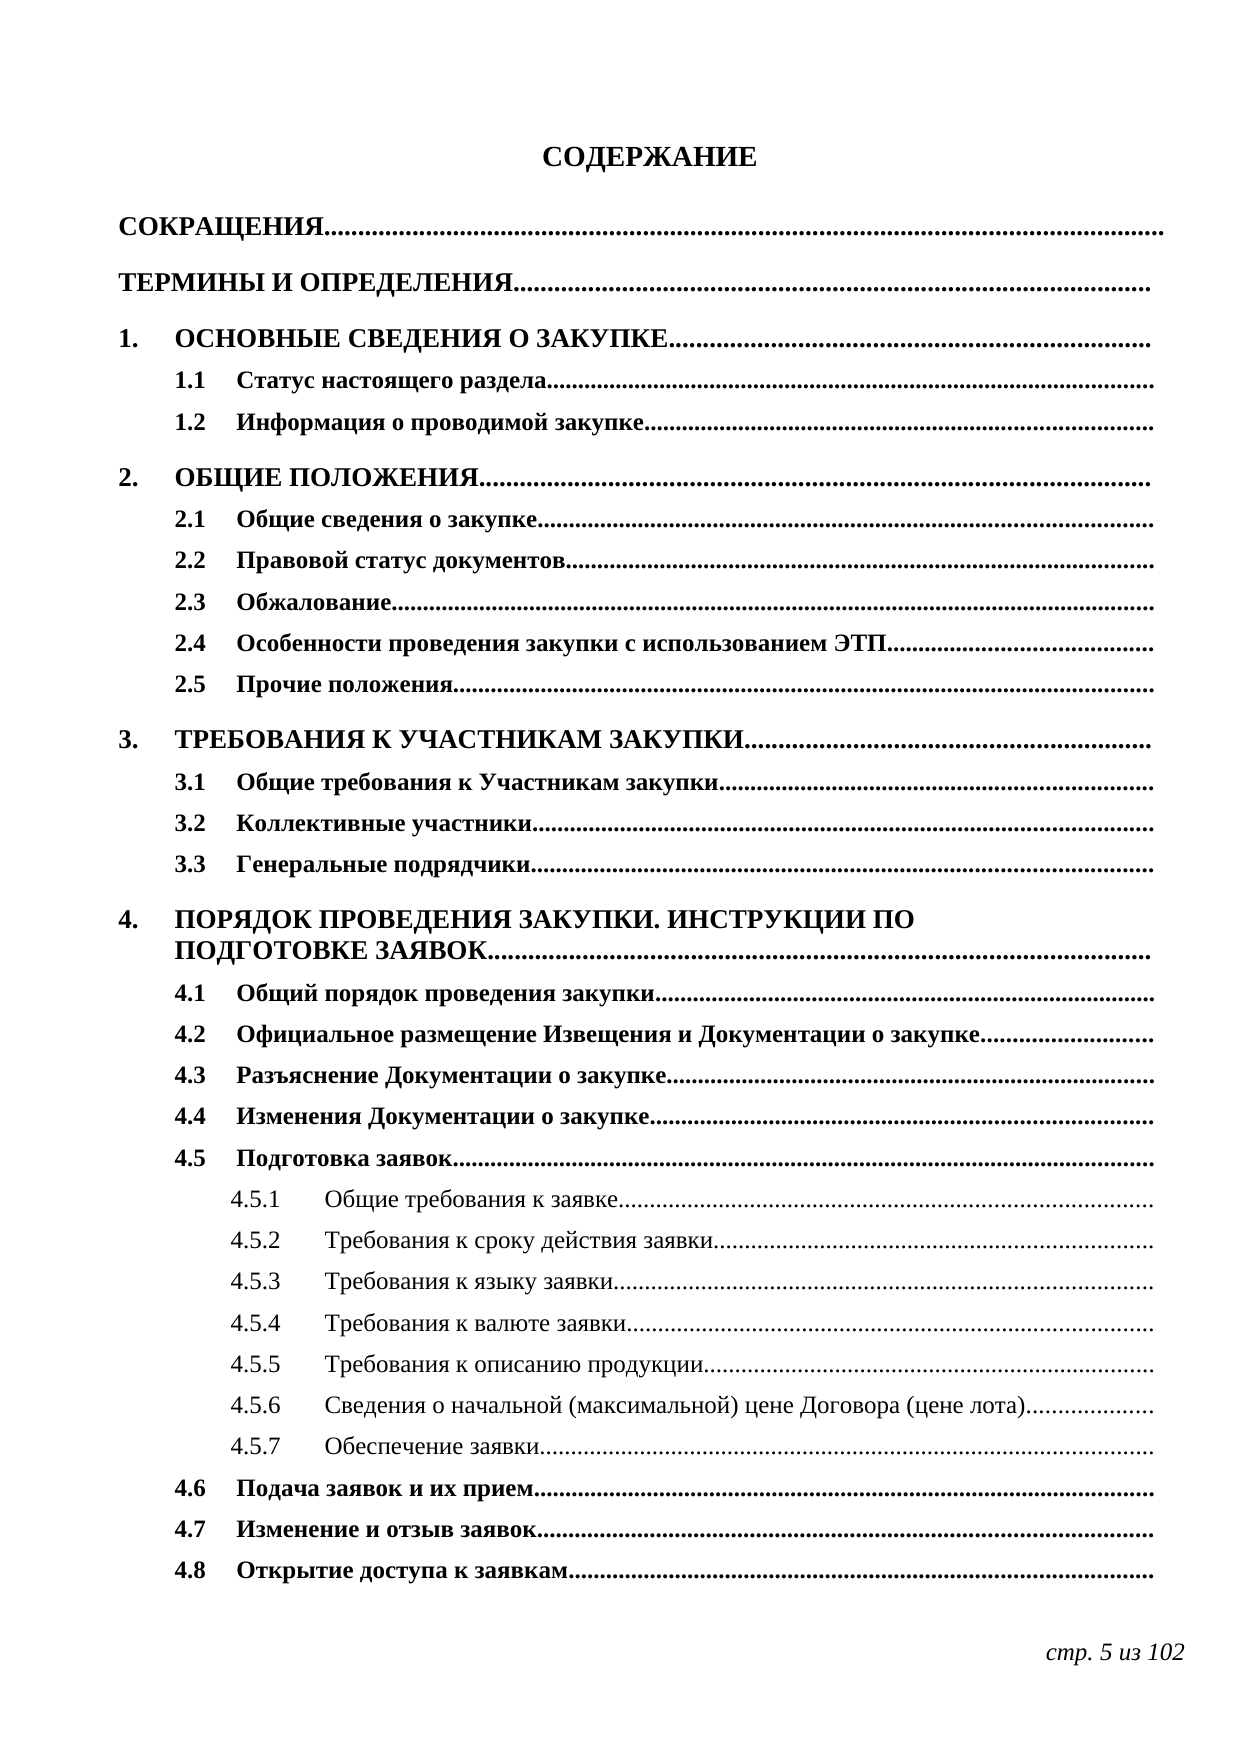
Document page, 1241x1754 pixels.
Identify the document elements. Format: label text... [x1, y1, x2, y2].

text 2.1 Общие сведения о закупке 17 [174, 504, 1093, 533]
text 4.4 Изменения Документации о закупке 26 [174, 1101, 1093, 1130]
text 1. ОСНОВНЫЕ СВЕДЕНИЯ О ЗАКУПКЕ 13 [118, 322, 1063, 353]
text 3.1 Общие требования к Участникам закупки 21 [174, 767, 1093, 795]
text 4.5.6 Сведения о начальной (максимальной) цене Договора (цене лота) 29 [230, 1390, 1063, 1419]
text 4. ПОРЯДОК ПРОВЕДЕНИЯ ЗАКУПКИ. ИНСТРУКЦИИ ПО ПОДГОТОВКЕ ЗАЯВОК 25 [118, 903, 1063, 965]
text 1.1 Статус настоящего раздела 13 [174, 366, 1093, 394]
text 2.2 Правовой статус документов 17 [174, 546, 1093, 574]
text 4.1 Общий порядок проведения закупки 25 [174, 978, 1093, 1006]
text СОКРАЩЕНИЯ 8 [118, 210, 1063, 241]
text 4.2 Официальное размещение Извещения и Документации о закупке 25 [174, 1019, 1093, 1048]
text 4.5.7 Обеспечение заявки 30 [230, 1431, 1063, 1460]
text СОДЕРЖАНИЕ [118, 139, 1181, 172]
text 3.3 Генеральные подрядчики 23 [174, 849, 1093, 878]
text 4.5.1 Общие требования к заявке 27 [230, 1184, 1063, 1213]
text 4.5 Подготовка заявок 27 [174, 1143, 1093, 1171]
text 2.3 Обжалование 18 [174, 587, 1093, 616]
text 4.5.3 Требования к языку заявки 28 [230, 1266, 1063, 1295]
text 4.5.4 Требования к валюте заявки 29 [230, 1308, 1063, 1336]
text 4.5.2 Требования к сроку действия заявки 28 [230, 1225, 1063, 1254]
text 2. ОБЩИЕ ПОЛОЖЕНИЯ 17 [118, 461, 1063, 492]
text 2.4 Особенности проведения закупки с использованием ЭТП 19 [174, 628, 1093, 657]
text 4.7 Изменение и отзыв заявок 33 [174, 1514, 1093, 1543]
text ТЕРМИНЫ И ОПРЕДЕЛЕНИЯ 10 [118, 266, 1063, 297]
text 4.8 Открытие доступа к заявкам 34 [174, 1555, 1093, 1584]
text 4.6 Подача заявок и их прием 33 [174, 1473, 1093, 1501]
text 4.5.5 Требования к описанию продукции 29 [230, 1349, 1063, 1378]
text 4.3 Разъяснение Документации о закупке 25 [174, 1060, 1093, 1089]
text 2.5 Прочие положения 19 [174, 669, 1093, 698]
text 1.2 Информация о проводимой закупке 13 [174, 407, 1093, 436]
text 3.2 Коллективные участники 21 [174, 808, 1093, 837]
text 3. ТРЕБОВАНИЯ К УЧАСТНИКАМ ЗАКУПКИ 21 [118, 723, 1063, 754]
